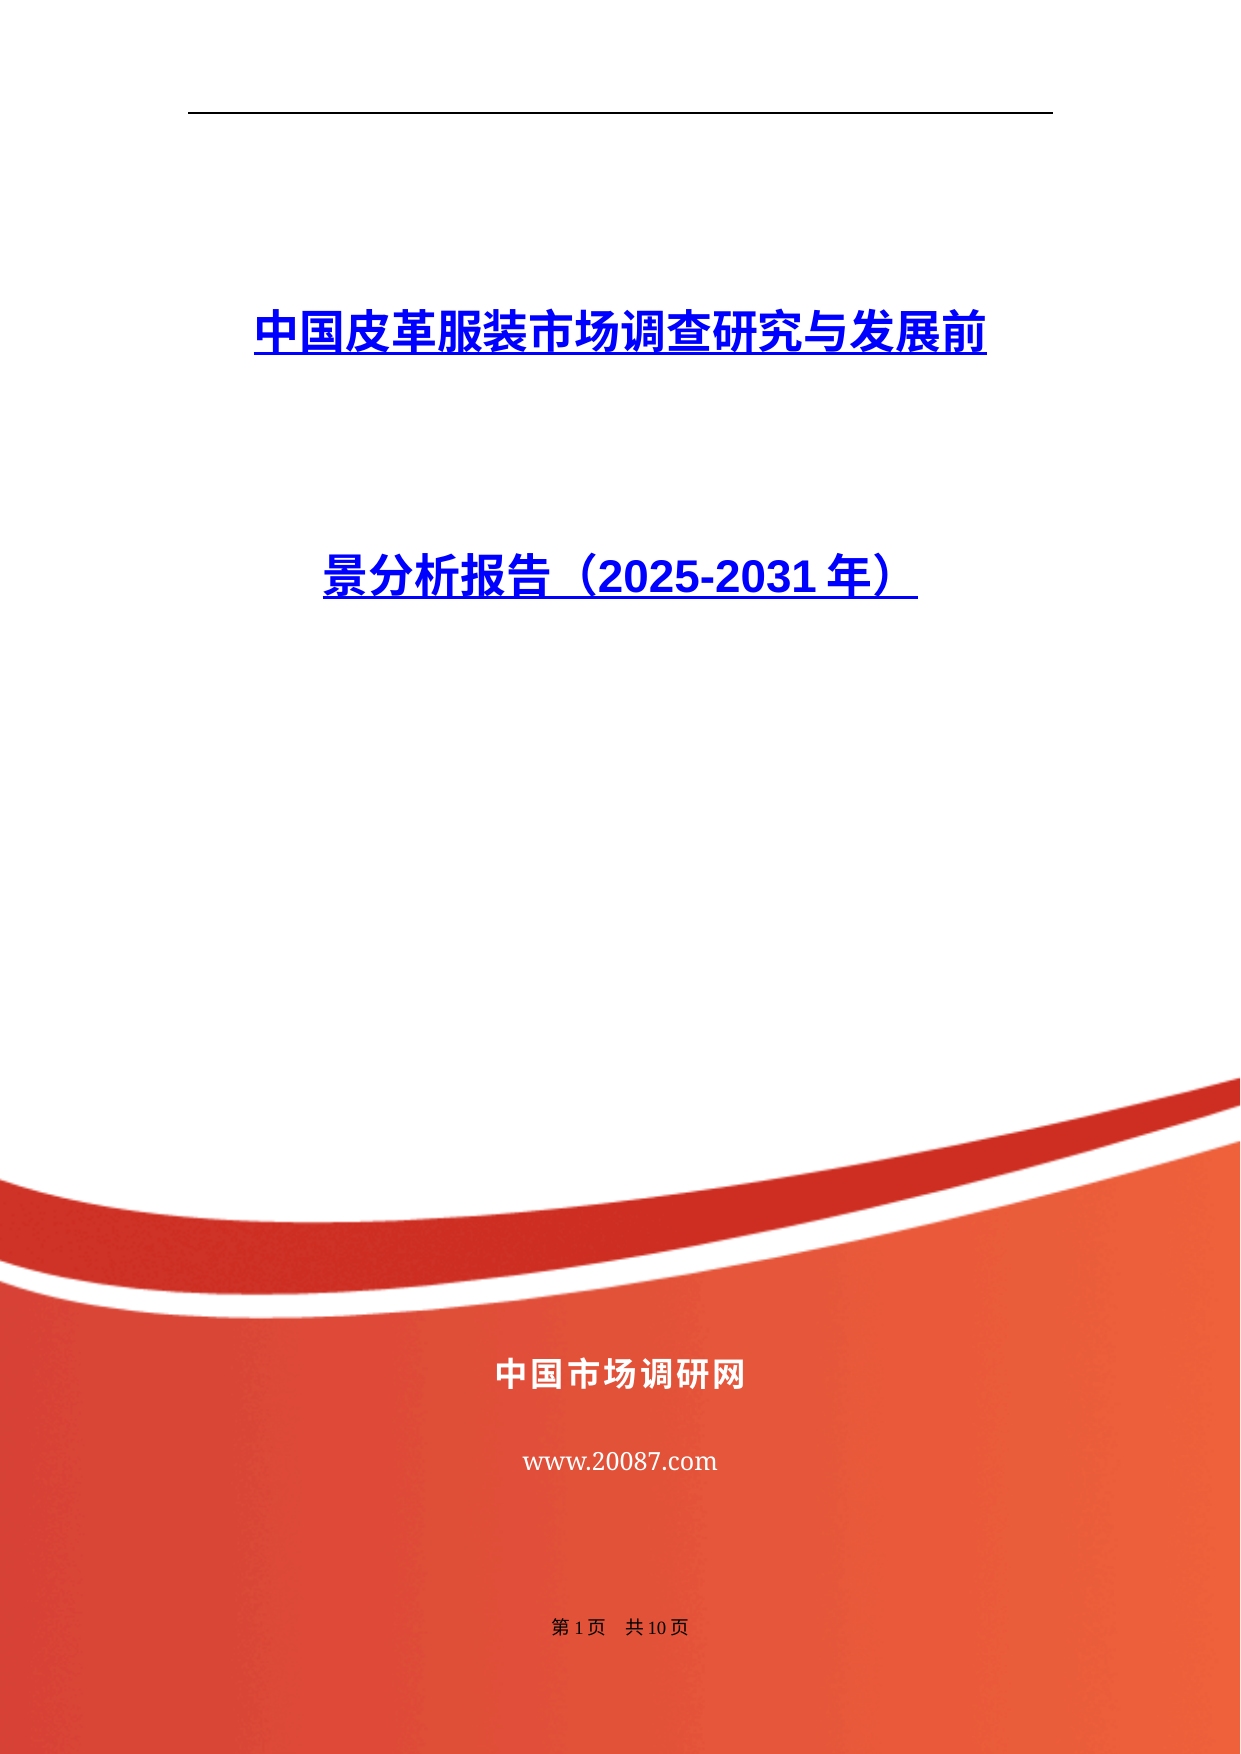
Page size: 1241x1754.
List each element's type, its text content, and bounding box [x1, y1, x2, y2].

picture [0, 1006, 1241, 1754]
subtitle 中国市场调研网 [187, 1339, 1053, 1404]
table_header 中国皮革服装市场调查研究与发展前景分析报告（2025-2031年） [188, 207, 1053, 773]
text www.20087.com [187, 1428, 1053, 1493]
